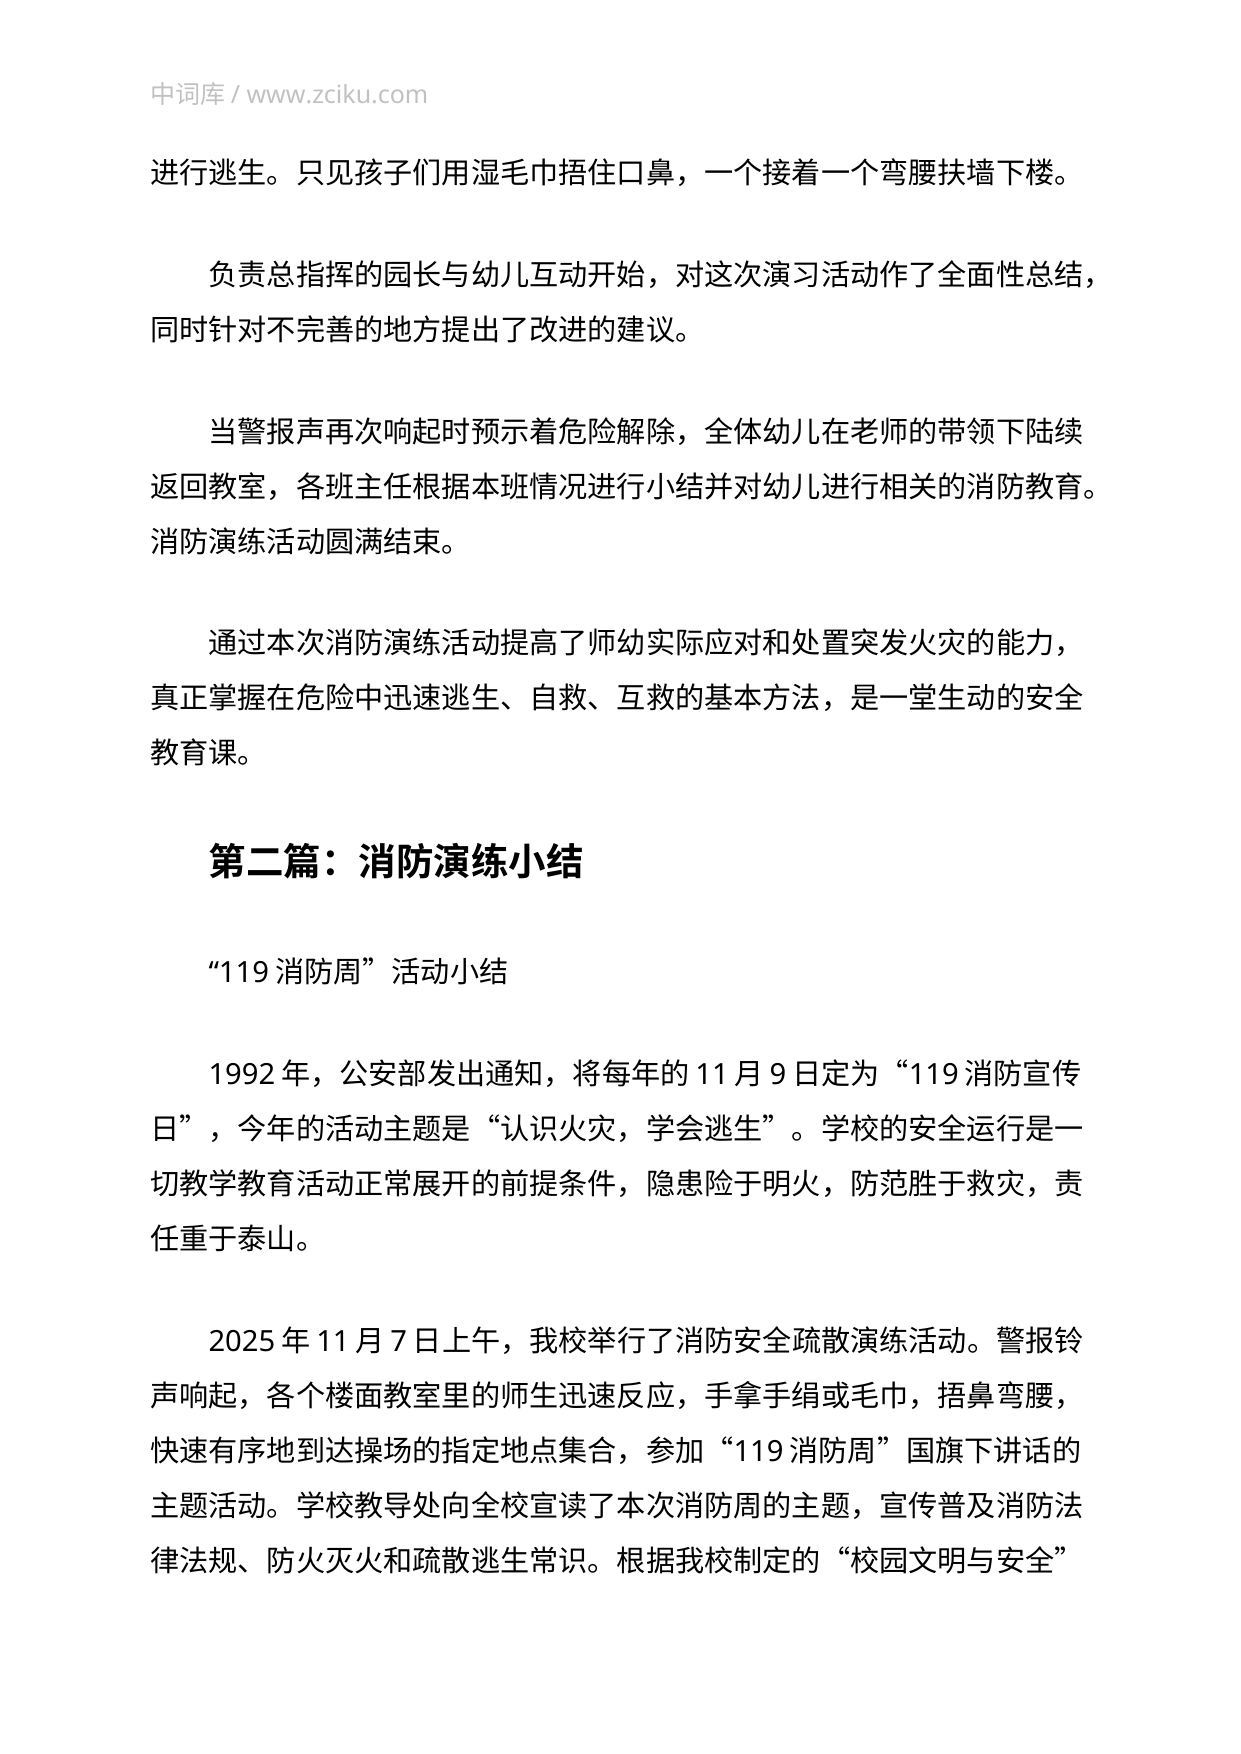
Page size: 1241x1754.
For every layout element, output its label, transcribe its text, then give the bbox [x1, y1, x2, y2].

text 通过本次消防演练活动提高了师幼实际应对和处置突发火灾的能力，真正掌握在危险中迅速逃生、自救、互救的基本方法，是一堂生动的安全教育课。 [150, 620, 1090, 772]
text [150, 1317, 1090, 1579]
text 1992年，公安部发出通知，将每年的11月9日定为“119消防宣传日”，今年的活动主题是“认识火灾，学会逃生”。学校的安全运行是一切教学教育活动正常展开的前提条件，隐患险于明火，防范胜于救灾，责任重于泰山。 [150, 1051, 1090, 1258]
text 第二篇：消防演练小结 [150, 832, 1090, 886]
text “119消防周”活动小结 [150, 949, 1090, 991]
text 当警报声再次响起时预示着危险解除，全体幼儿在老师的带领下陆续返回教室，各班主任根据本班情况进行小结并对幼儿进行相关的消防教育。消防演练活动圆满结束。 [150, 408, 1090, 561]
text 负责总指挥的园长与幼儿互动开始，对这次演习活动作了全面性总结，同时针对不完善的地方提出了改进的建议。 [150, 252, 1090, 349]
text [150, 150, 1090, 192]
